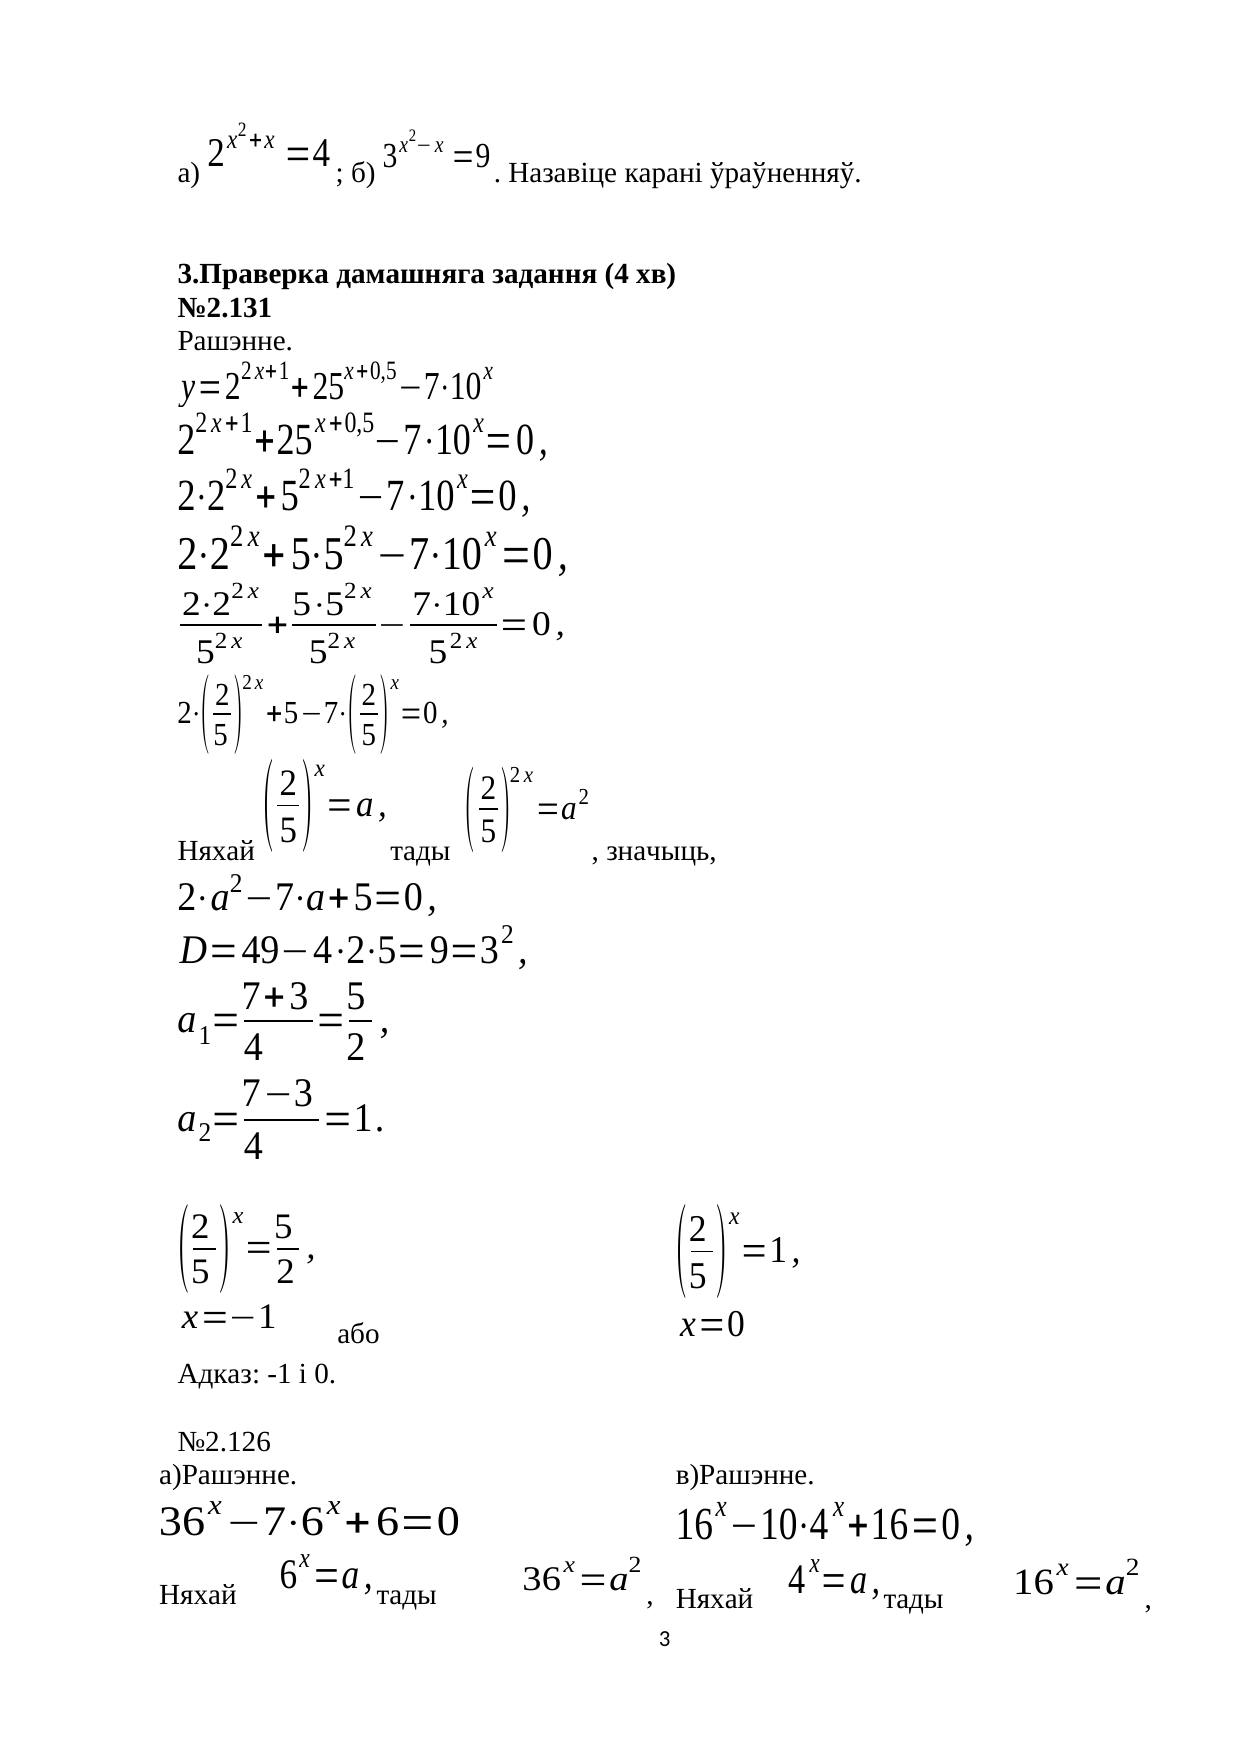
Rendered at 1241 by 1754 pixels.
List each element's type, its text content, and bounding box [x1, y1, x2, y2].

table_header або [166, 1201, 664, 1350]
table_header [664, 1201, 1163, 1350]
text а) ; б) . Назавіце карані ўраўненняў. [177, 118, 1152, 189]
text №2.126 [177, 1424, 1152, 1457]
table_cell Адказ: -1 і 0. [166, 1350, 1163, 1390]
text №2.131 [177, 290, 1152, 323]
text Няхай тады , значыць, [177, 755, 1152, 867]
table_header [148, 1457, 664, 1615]
text Рашэнне. [177, 323, 1152, 357]
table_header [664, 1457, 1163, 1615]
text 3.Праверка дамашняга задання (4 хв) [177, 256, 1152, 290]
